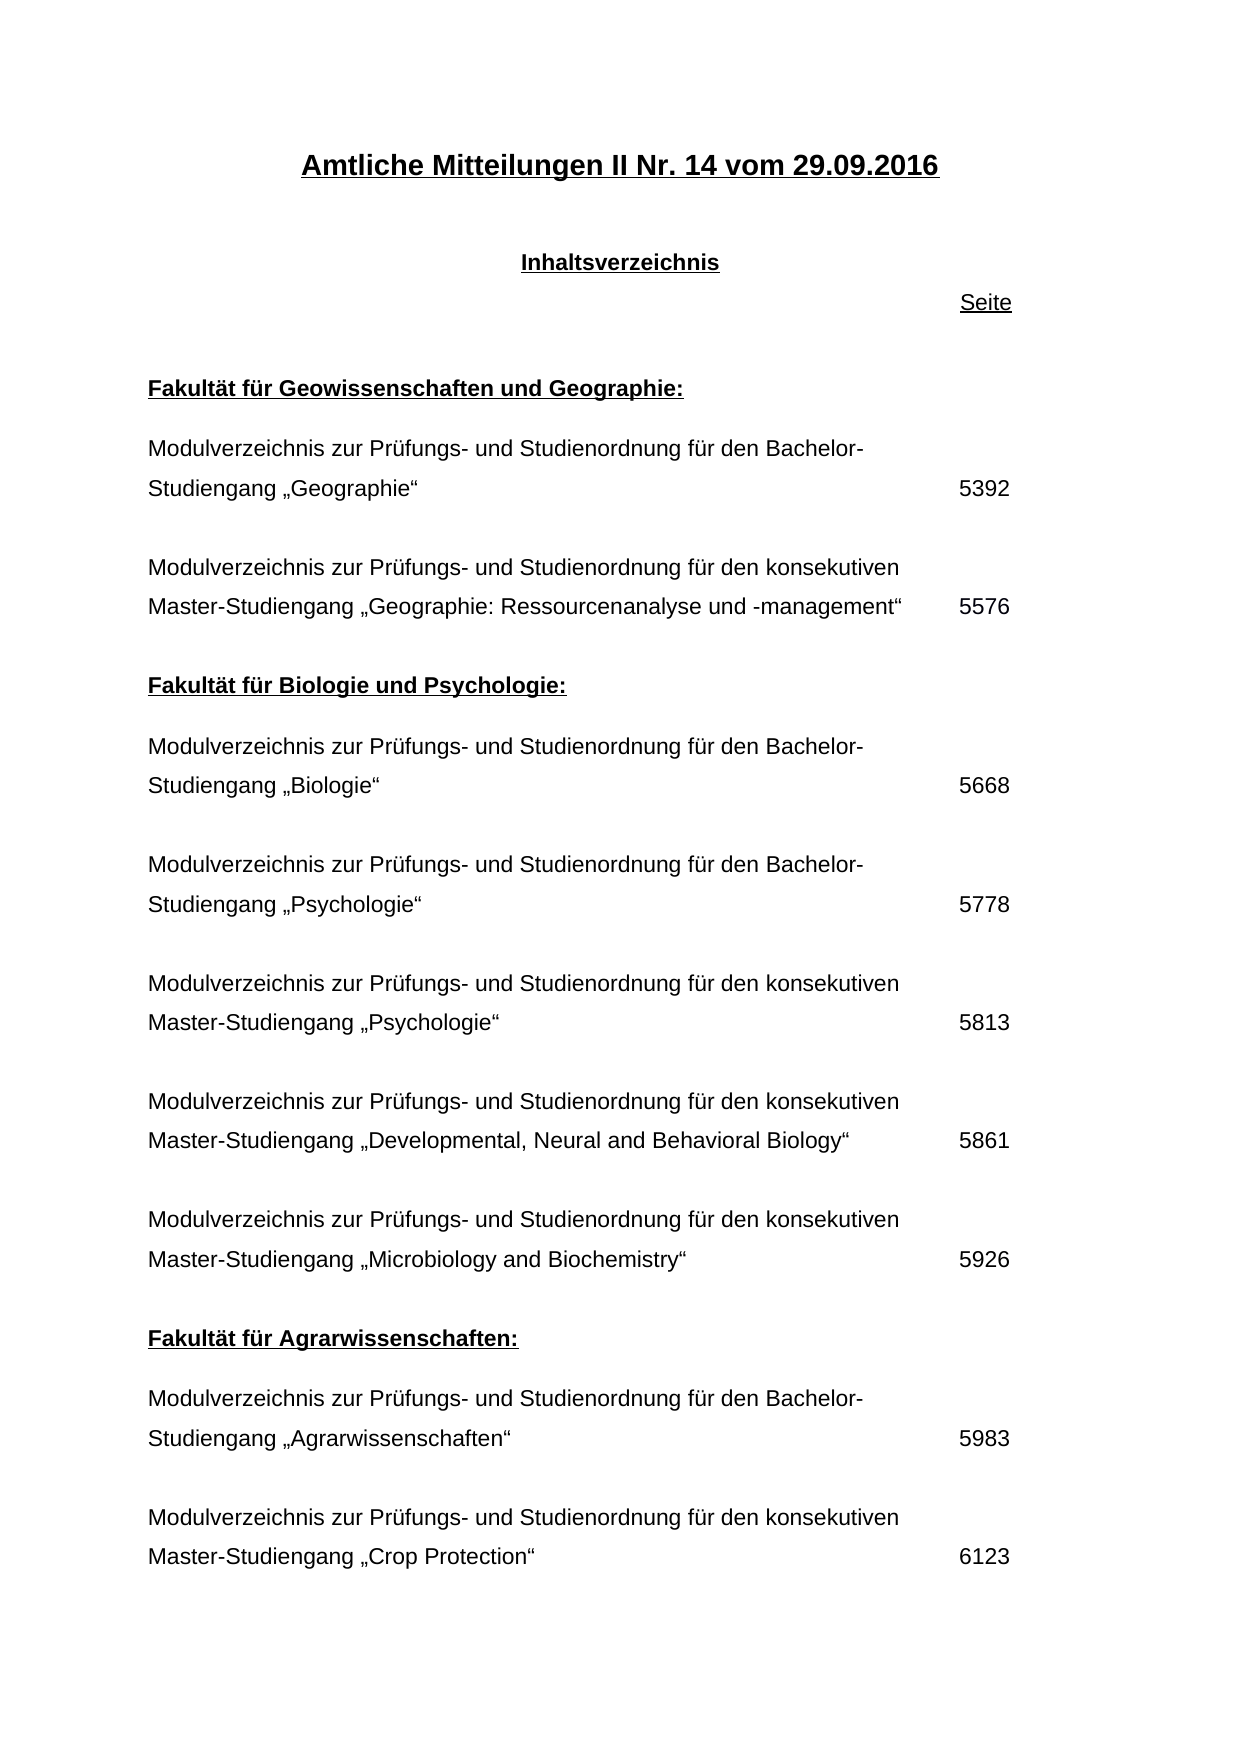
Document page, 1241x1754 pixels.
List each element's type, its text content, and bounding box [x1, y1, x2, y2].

text Master-Studiengang „Developmental, Neural and Behavioral Biology“ 5861 [148, 1127, 1093, 1154]
text Modulverzeichnis zur Prüfungs- und Studienordnung für den Bachelor- [148, 435, 1093, 462]
text Master-Studiengang „Geographie: Ressourcenanalyse und -management“ 5576 [148, 593, 1093, 620]
text Modulverzeichnis zur Prüfungs- und Studienordnung für den konsekutiven [148, 1206, 1093, 1233]
text Master-Studiengang „Crop Protection“ 6123 [148, 1543, 1093, 1569]
text Fakultät für Biologie und Psychologie: [148, 672, 1093, 699]
text Modulverzeichnis zur Prüfungs- und Studienordnung für den Bachelor- [148, 733, 1093, 759]
text Modulverzeichnis zur Prüfungs- und Studienordnung für den konsekutiven [148, 969, 1093, 996]
text Studiengang „Agrarwissenschaften“ 5983 [148, 1424, 1093, 1451]
text Fakultät für Geowissenschaften und Geographie: [148, 375, 1093, 401]
text Seite [148, 288, 1093, 315]
text Modulverzeichnis zur Prüfungs- und Studienordnung für den konsekutiven [148, 1503, 1093, 1530]
text Inhaltsverzeichnis [148, 249, 1093, 275]
text Modulverzeichnis zur Prüfungs- und Studienordnung für den Bachelor- [148, 851, 1093, 877]
text Fakultät für Agrarwissenschaften: [148, 1325, 1093, 1351]
text Studiengang „Psychologie“ 5778 [148, 891, 1093, 917]
text Modulverzeichnis zur Prüfungs- und Studienordnung für den konsekutiven [148, 554, 1093, 580]
text Master-Studiengang „Psychologie“ 5813 [148, 1009, 1093, 1035]
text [148, 1385, 1093, 1411]
text Studiengang „Biologie“ 5668 [148, 772, 1093, 798]
text Amtliche Mitteilungen II Nr. 14 vom 29.09.2016 [148, 148, 1093, 181]
text Studiengang „Geographie“ 5392 [148, 475, 1093, 501]
text Modulverzeichnis zur Prüfungs- und Studienordnung für den konsekutiven [148, 1088, 1093, 1114]
text Master-Studiengang „Microbiology and Biochemistry“ 5926 [148, 1246, 1093, 1272]
